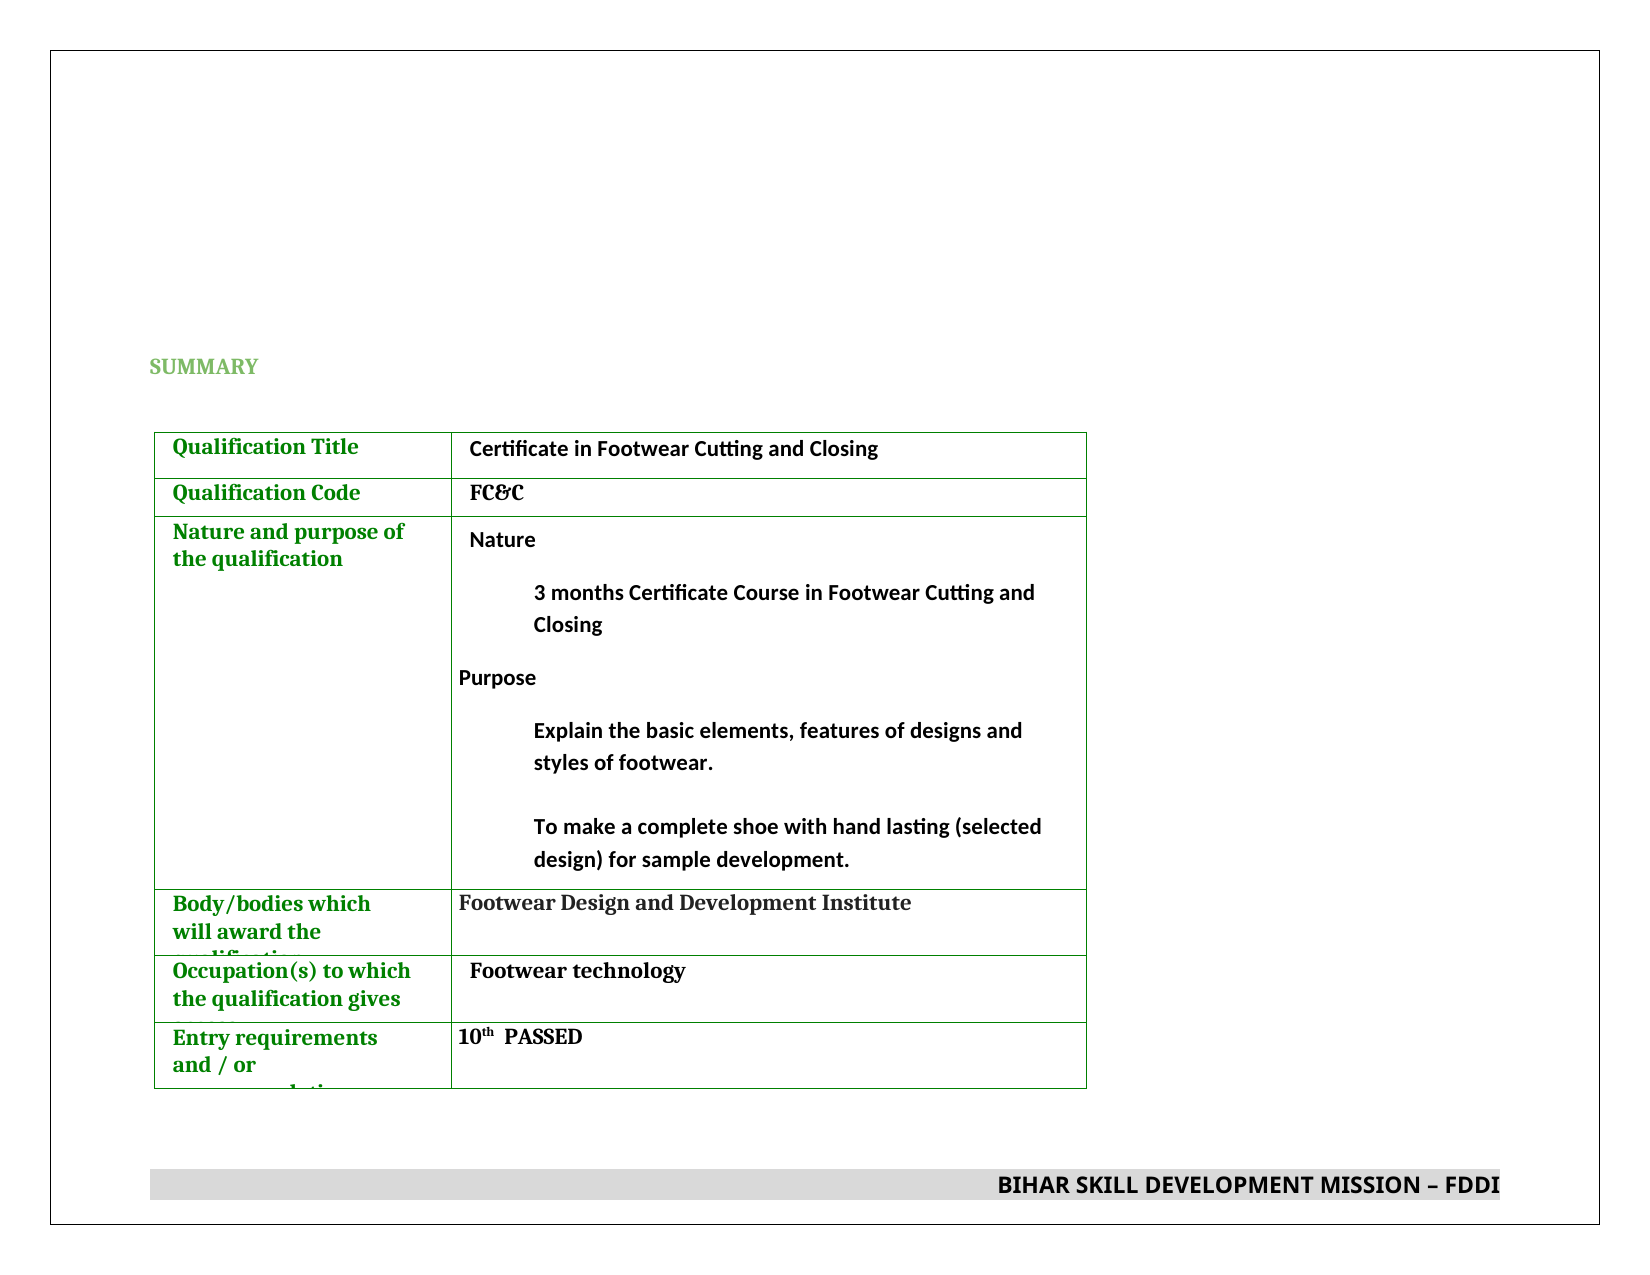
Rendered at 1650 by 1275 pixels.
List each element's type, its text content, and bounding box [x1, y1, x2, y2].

table_header Qualification Title [155, 433, 451, 478]
table_cell Entry requirements and / or recommendations [155, 1023, 451, 1088]
table_cell FC&C [452, 479, 1086, 516]
text SUMMARY [150, 354, 1500, 381]
table_cell Nature and purpose of the qualification [155, 517, 451, 888]
table_cell Qualification Code [155, 479, 451, 516]
table_cell Nature 3 months Certificate Course in Footwear Cutting and Closing Purpose Explain the basic elements, features of designs and styles of footwear. To make a complete shoe with hand lasting (selected design) for sample development. . [452, 517, 1086, 888]
table_cell Footwear Design and Development Institute [452, 890, 1086, 955]
table_header Certificate in Footwear Cutting and Closing [452, 433, 1086, 478]
table_cell Body/bodies which will award the qualification [155, 890, 451, 955]
table_cell Footwear technology [452, 956, 1086, 1022]
table_cell Occupation(s) to which the qualification gives access [155, 956, 451, 1022]
table_cell 10th PASSED [452, 1023, 1086, 1088]
